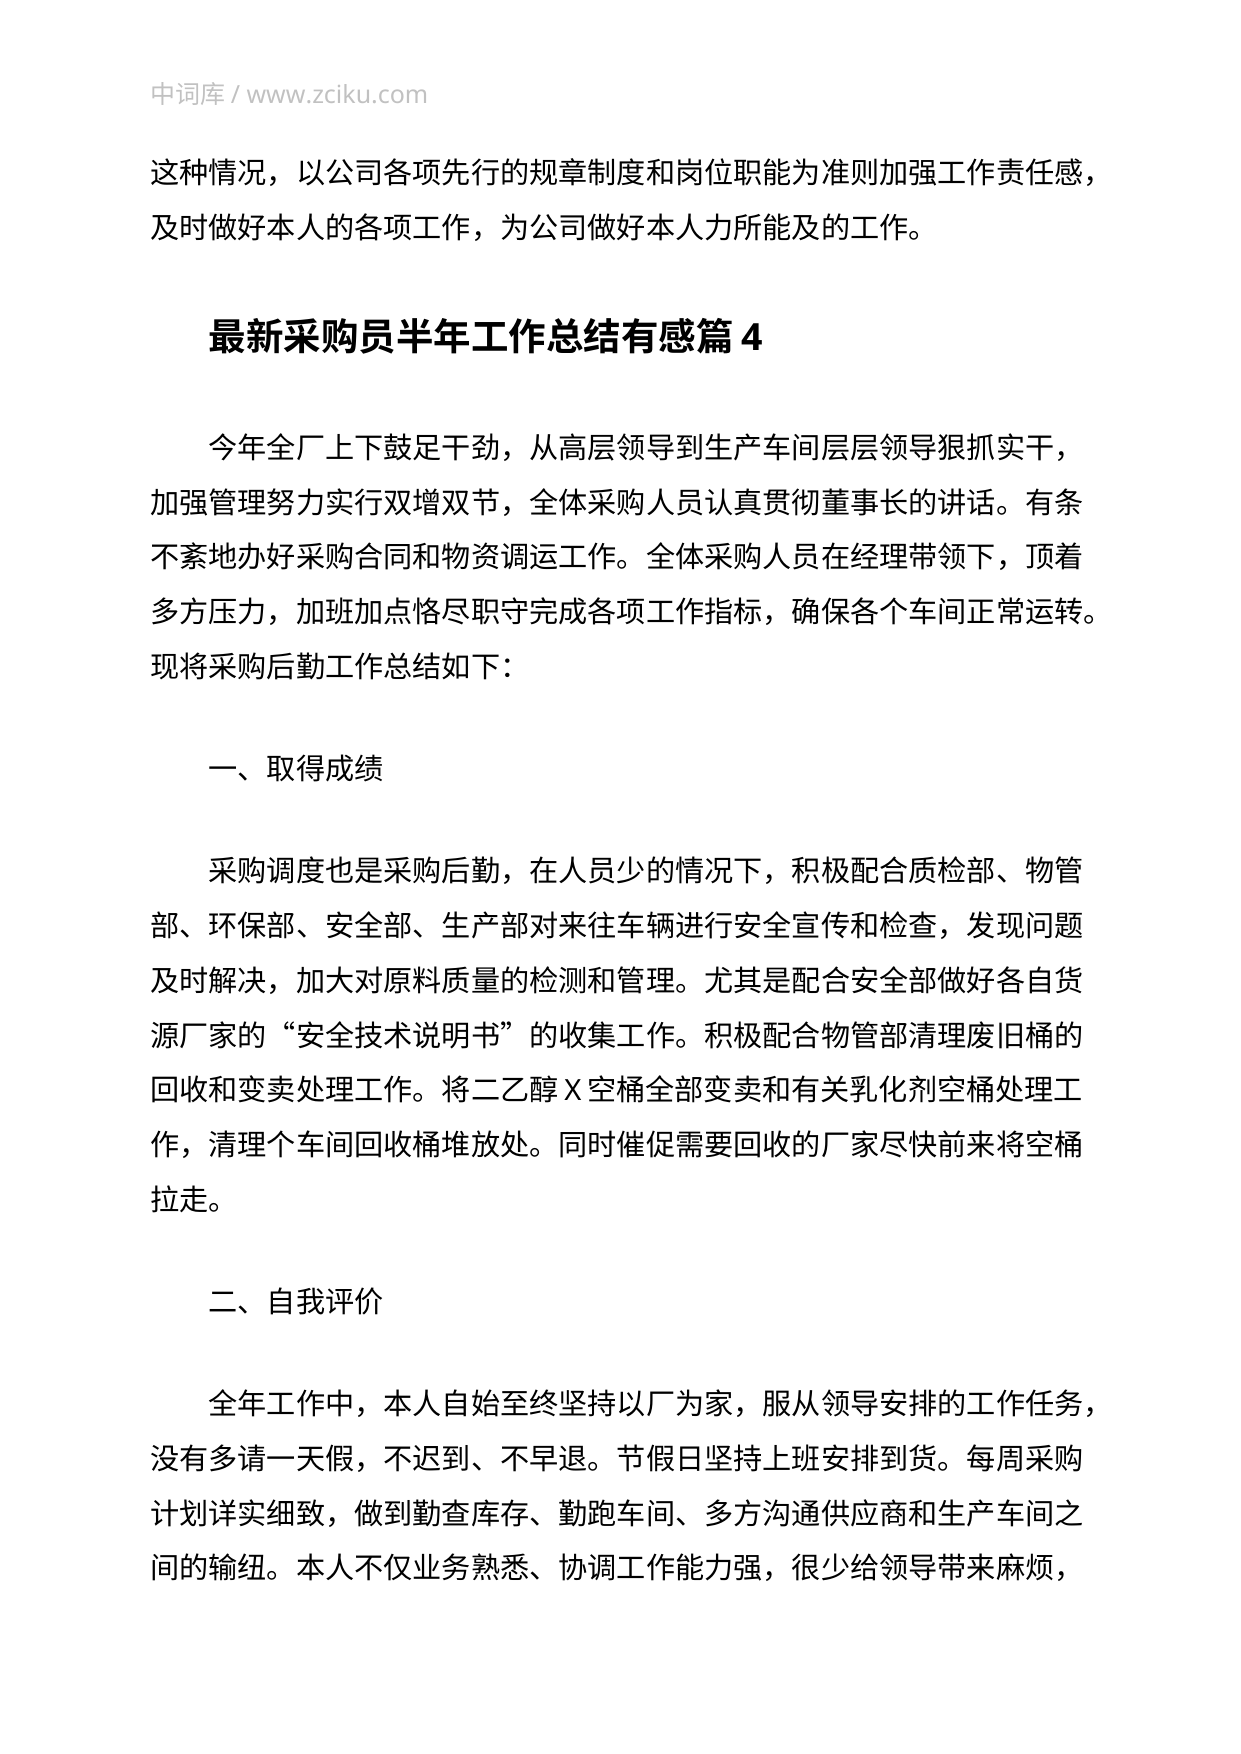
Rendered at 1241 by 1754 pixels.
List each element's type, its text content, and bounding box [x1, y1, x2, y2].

text 二、自我评价 [150, 1279, 1090, 1321]
text 最新采购员半年工作总结有感篇4 [150, 307, 1090, 361]
text 采购调度也是采购后勤，在人员少的情况下，积极配合质检部、物管部、环保部、安全部、生产部对来往车辆进行安全宣传和检查，发现问题及时解决，加大对原料质量的检测和管理。尤其是配合安全部做好各自货源厂家的“安全技术说明书”的收集工作。积极配合物管部清理废旧桶的回收和变卖处理工作。将二乙醇X空桶全部变卖和有关乳化剂空桶处理工作，清理个车间回收桶堆放处。同时催促需要回收的厂家尽快前来将空桶拉走。 [150, 847, 1090, 1219]
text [150, 1380, 1090, 1587]
text 今年全厂上下鼓足干劲，从高层领导到生产车间层层领导狠抓实干，加强管理努力实行双增双节，全体采购人员认真贯彻董事长的讲话。有条不紊地办好采购合同和物资调运工作。全体采购人员在经理带领下，顶着多方压力，加班加点恪尽职守完成各项工作指标，确保各个车间正常运转。现将采购后勤工作总结如下： [150, 424, 1090, 686]
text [150, 150, 1090, 247]
text 一、取得成绩 [150, 746, 1090, 788]
